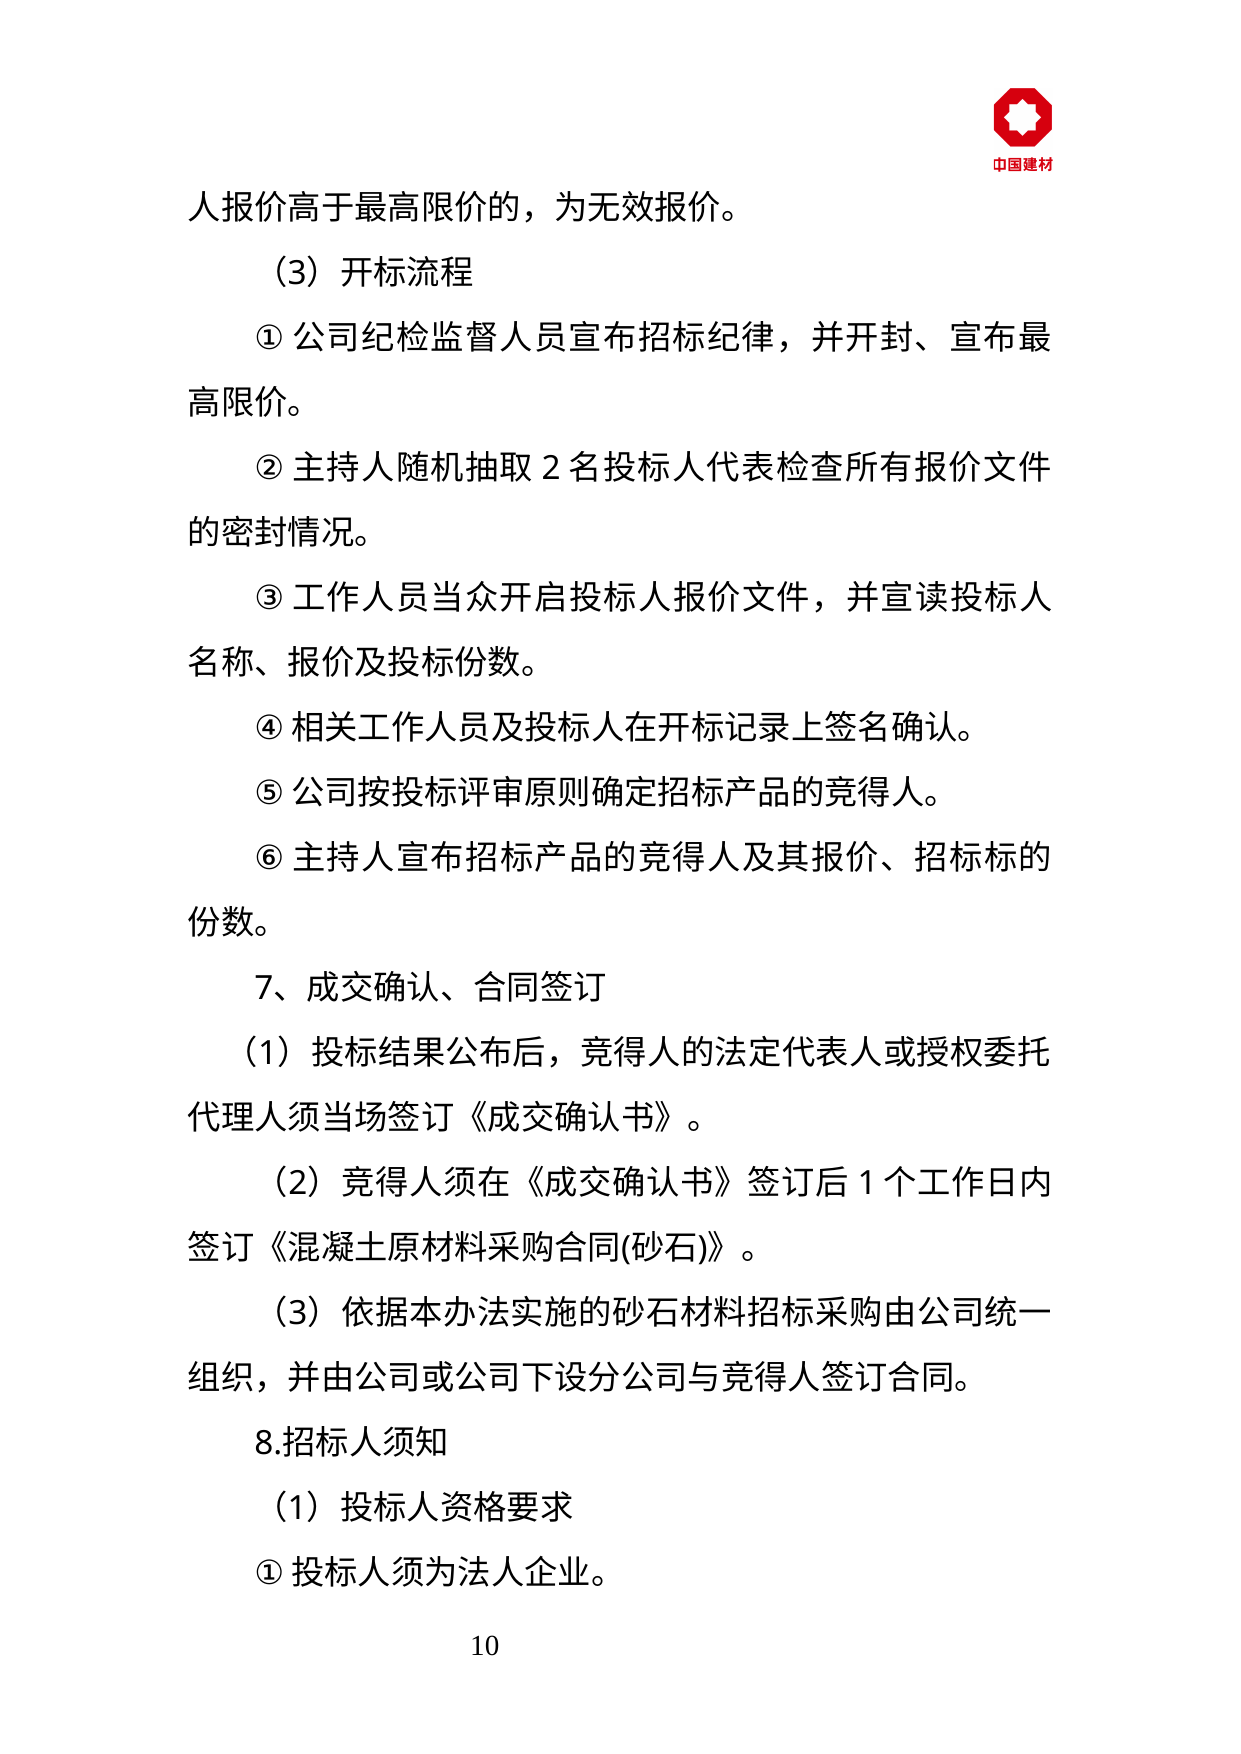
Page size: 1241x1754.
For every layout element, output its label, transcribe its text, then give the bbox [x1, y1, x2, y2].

text （2）竞得人须在《成交确认书》签订后1个工作日内签订《混凝土原材料采购合同(砂石)》。 [187, 1148, 1053, 1278]
text ①投标人须为法人企业。 [187, 1538, 1053, 1603]
text ⑤公司按投标评审原则确定招标产品的竞得人。 [187, 758, 1053, 823]
text 8.招标人须知 [187, 1408, 1053, 1473]
text （3）依据本办法实施的砂石材料招标采购由公司统一组织，并由公司或公司下设分公司与竞得人签订合同。 [187, 1278, 1053, 1408]
text 7、成交确认、合同签订 [187, 953, 1053, 1018]
text ④相关工作人员及投标人在开标记录上签名确认。 [187, 693, 1053, 758]
text ①公司纪检监督人员宣布招标纪律，并开封、宣布最高限价。 [187, 303, 1053, 433]
text ③工作人员当众开启投标人报价文件，并宣读投标人名称、报价及投标份数。 [187, 563, 1053, 693]
text ②主持人随机抽取2名投标人代表检查所有报价文件的密封情况。 [187, 433, 1053, 563]
text ⑥主持人宣布招标产品的竞得人及其报价、招标标的份数。 [187, 823, 1053, 953]
text （1）投标结果公布后，竞得人的法定代表人或授权委托代理人须当场签订《成交确认书》。 [187, 1018, 1053, 1148]
text （1）投标人资格要求 [187, 1473, 1053, 1538]
text ②公司设定最高限价，最高限价于开标前由公司确定，并密封盖章，开标当日由纪检监督人员开封并宣布。投标人报价高于最高限价的，为无效报价。 [187, 173, 1053, 238]
text （3）开标流程 [187, 238, 1053, 303]
picture [993, 88, 1053, 172]
